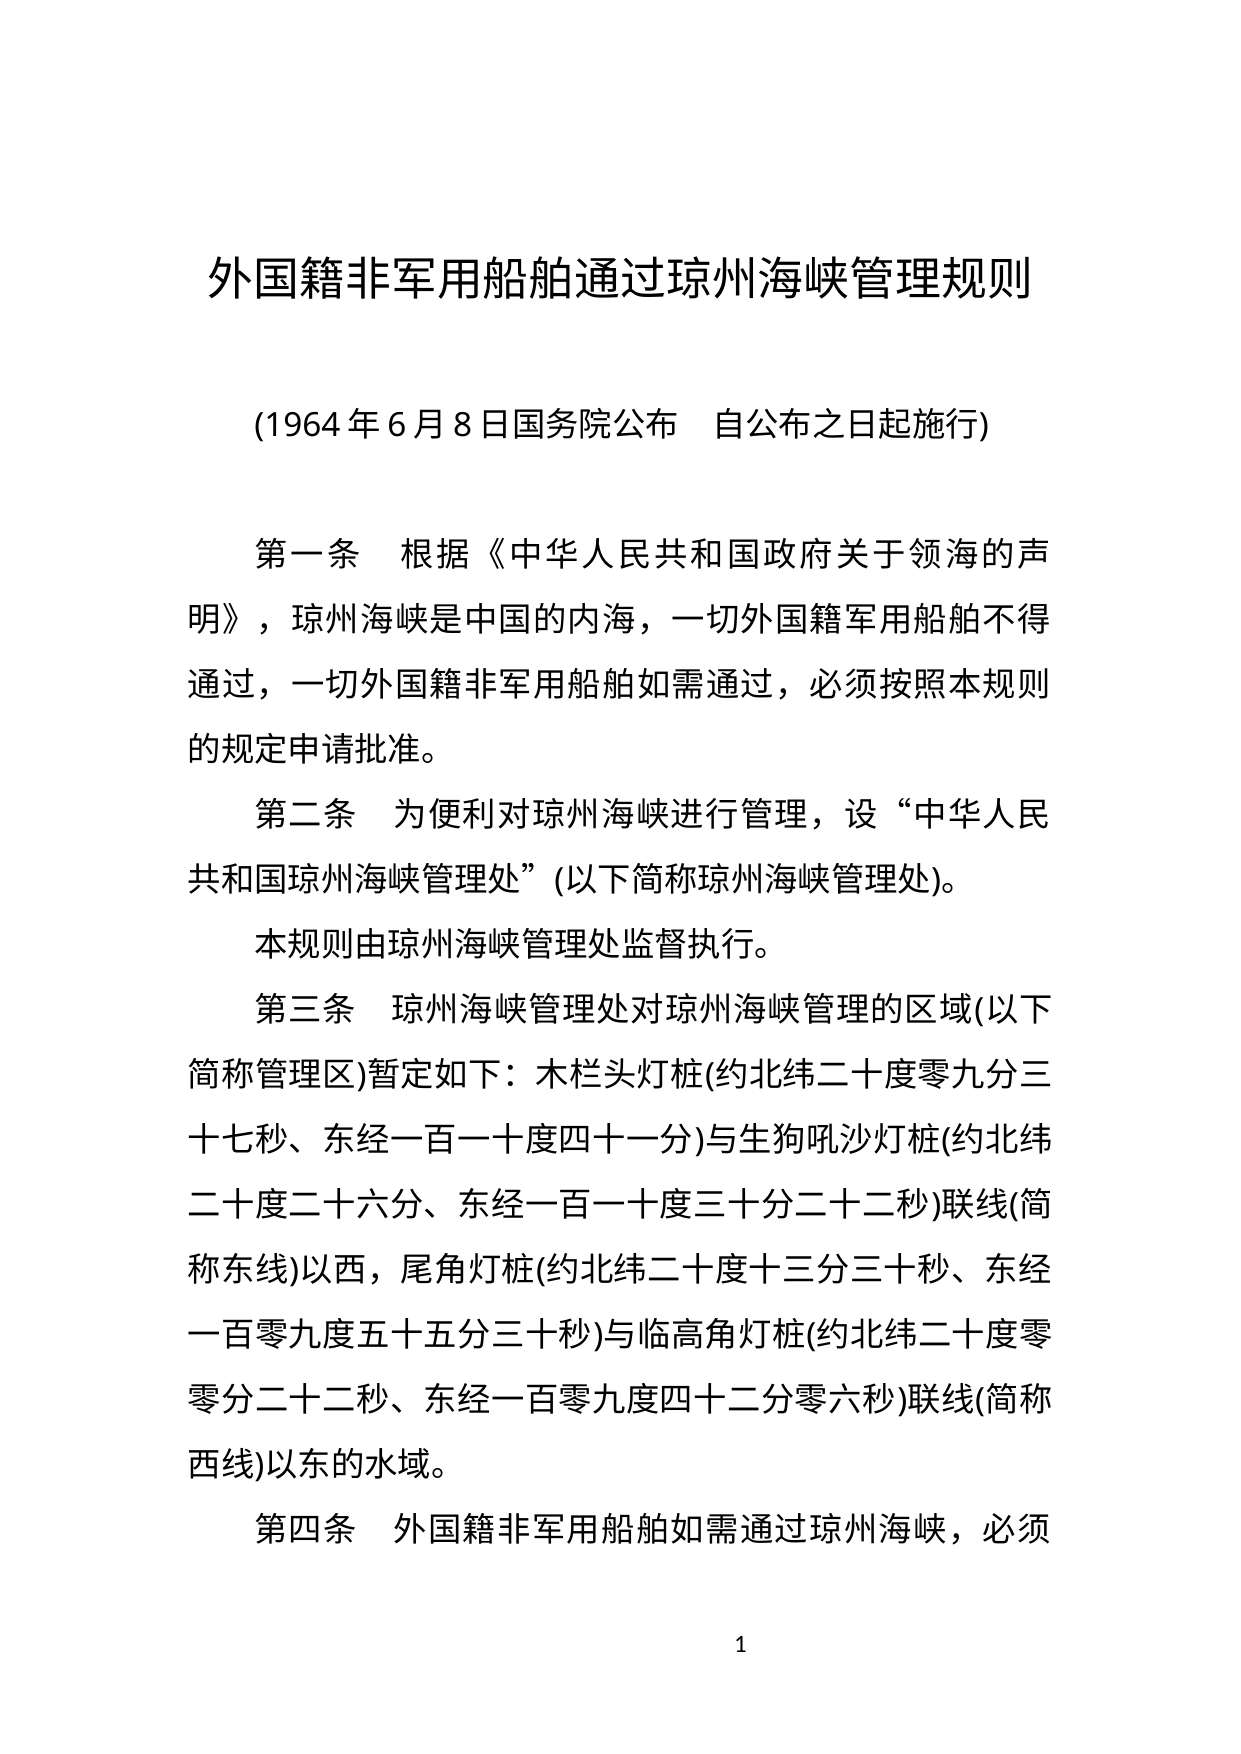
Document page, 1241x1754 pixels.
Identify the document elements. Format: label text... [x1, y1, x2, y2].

text 第二条 为便利对琼州海峡进行管理，设“中华人民共和国琼州海峡管理处”(以下简称琼州海峡管理处)。 [187, 779, 1053, 909]
text 外国籍非军用船舶通过琼州海峡管理规则 [187, 227, 1053, 324]
text 第一条 根据《中华人民共和国政府关于领海的声明》，琼州海峡是中国的内海，一切外国籍军用船舶不得通过，一切外国籍非军用船舶如需通过，必须按照本规则的规定申请批准。 [187, 519, 1053, 779]
text 本规则由琼州海峡管理处监督执行。 [187, 909, 1053, 974]
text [187, 1494, 1053, 1559]
text 第三条 琼州海峡管理处对琼州海峡管理的区域(以下简称管理区)暂定如下：木栏头灯桩(约北纬二十度零九分三十七秒、东经一百一十度四十一分)与生狗吼沙灯桩(约北纬二十度二十六分、东经一百一十度三十分二十二秒)联线(简称东线)以西，尾角灯桩(约北纬二十度十三分三十秒、东经一百零九度五十五分三十秒)与临高角灯桩(约北纬二十度零零分二十二秒、东经一百零九度四十二分零六秒)联线(简称西线)以东的水域。 [187, 974, 1053, 1494]
text (1964年6月8日国务院公布 自公布之日起施行) [187, 389, 1053, 454]
